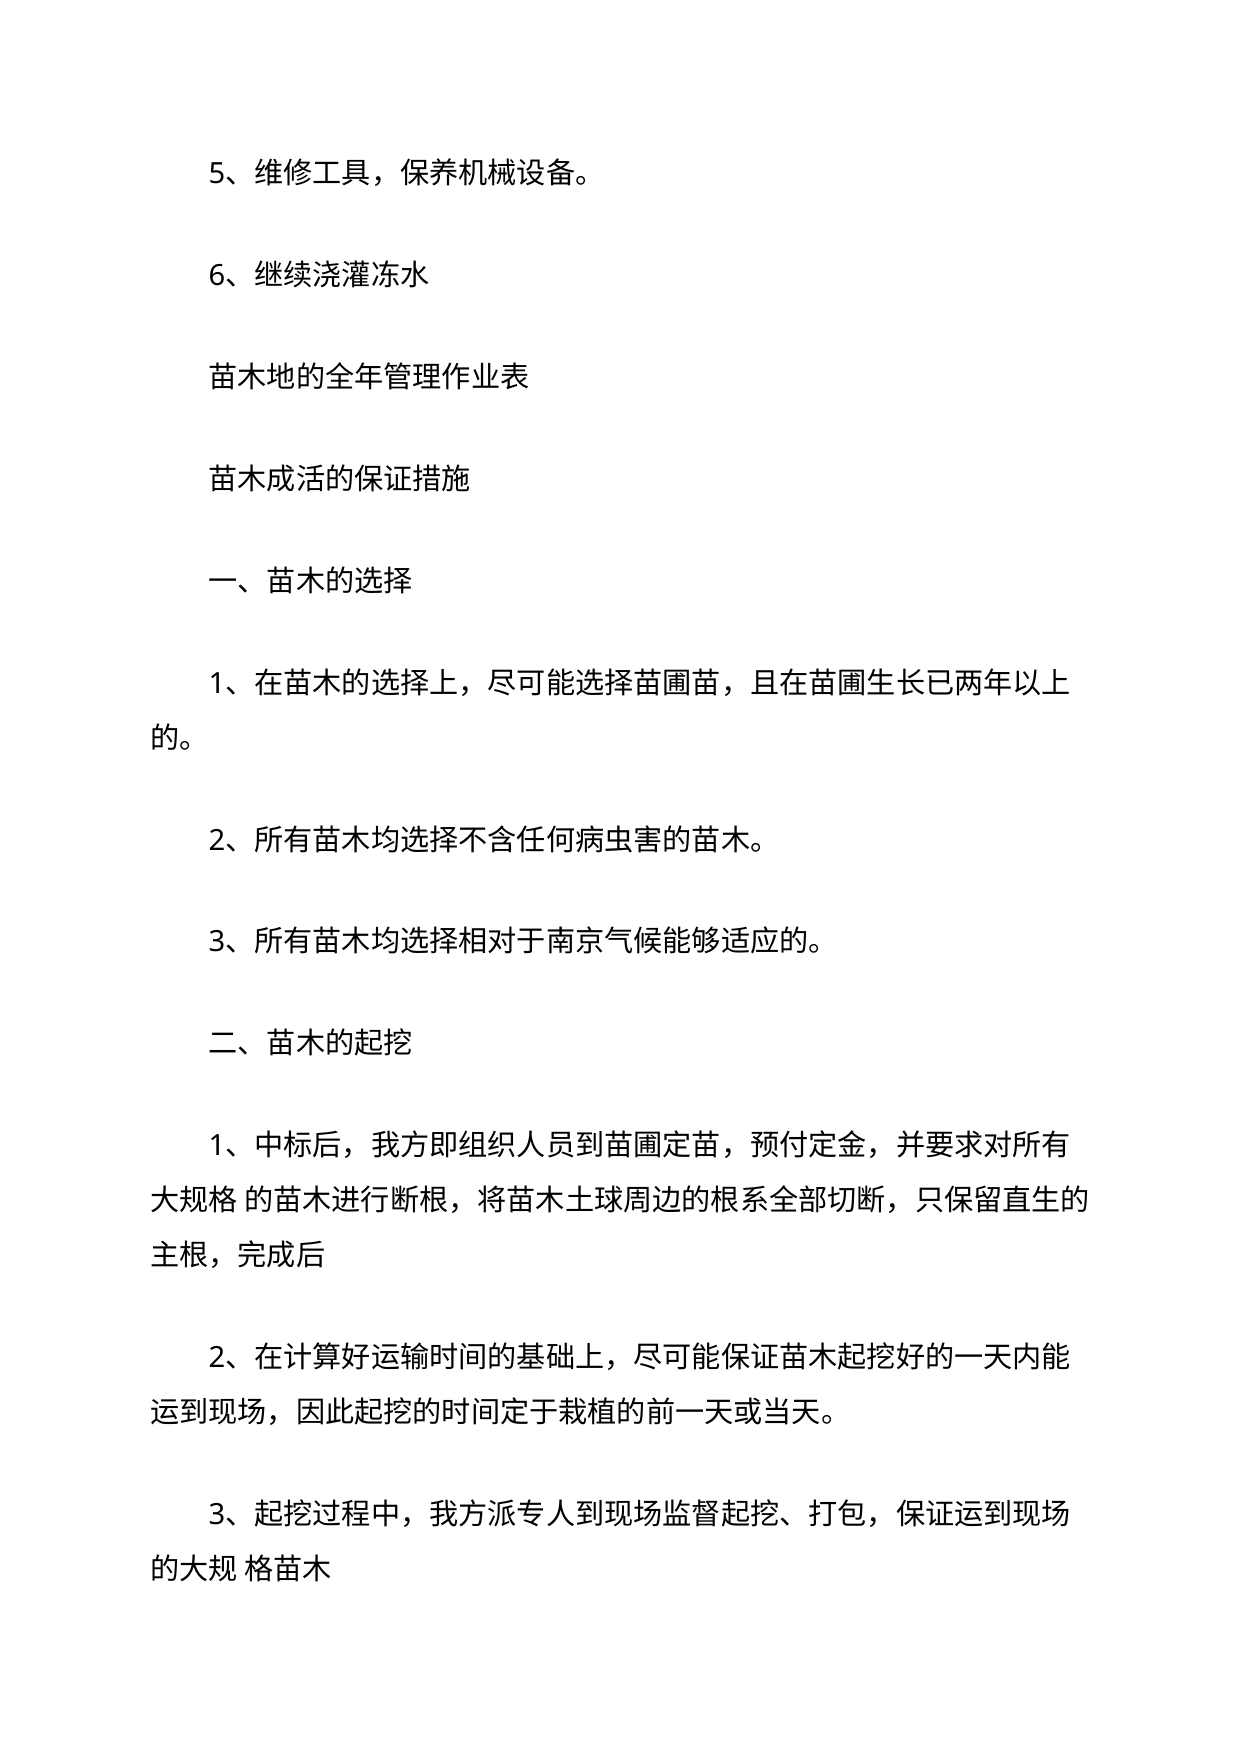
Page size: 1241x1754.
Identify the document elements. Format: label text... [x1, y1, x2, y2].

text 2、所有苗木均选择不含任何病虫害的苗木。 [150, 816, 1090, 858]
text 苗木成活的保证措施 [150, 456, 1090, 498]
text 1、在苗木的选择上，尽可能选择苗圃苗，且在苗圃生长已两年以上的。 [150, 659, 1090, 757]
text 二、苗木的起挖 [150, 1020, 1090, 1062]
text 苗木地的全年管理作业表 [150, 354, 1090, 396]
text 一、苗木的选择 [150, 557, 1090, 600]
text 1、中标后，我方即组织人员到苗圃定苗，预付定金，并要求对所有大规格 的苗木进行断根，将苗木土球周边的根系全部切断，只保留直生的主根，完成后 [150, 1122, 1090, 1274]
text 6、继续浇灌冻水 [150, 252, 1090, 294]
text 5、维修工具，保养机械设备。 [150, 150, 1090, 192]
text 3、所有苗木均选择相对于南京气候能够适应的。 [150, 918, 1090, 960]
text 3、起挖过程中，我方派专人到现场监督起挖、打包，保证运到现场的大规 格苗木 [150, 1490, 1090, 1587]
text 2、在计算好运输时间的基础上，尽可能保证苗木起挖好的一天内能运到现场，因此起挖的时间定于栽植的前一天或当天。 [150, 1333, 1090, 1431]
